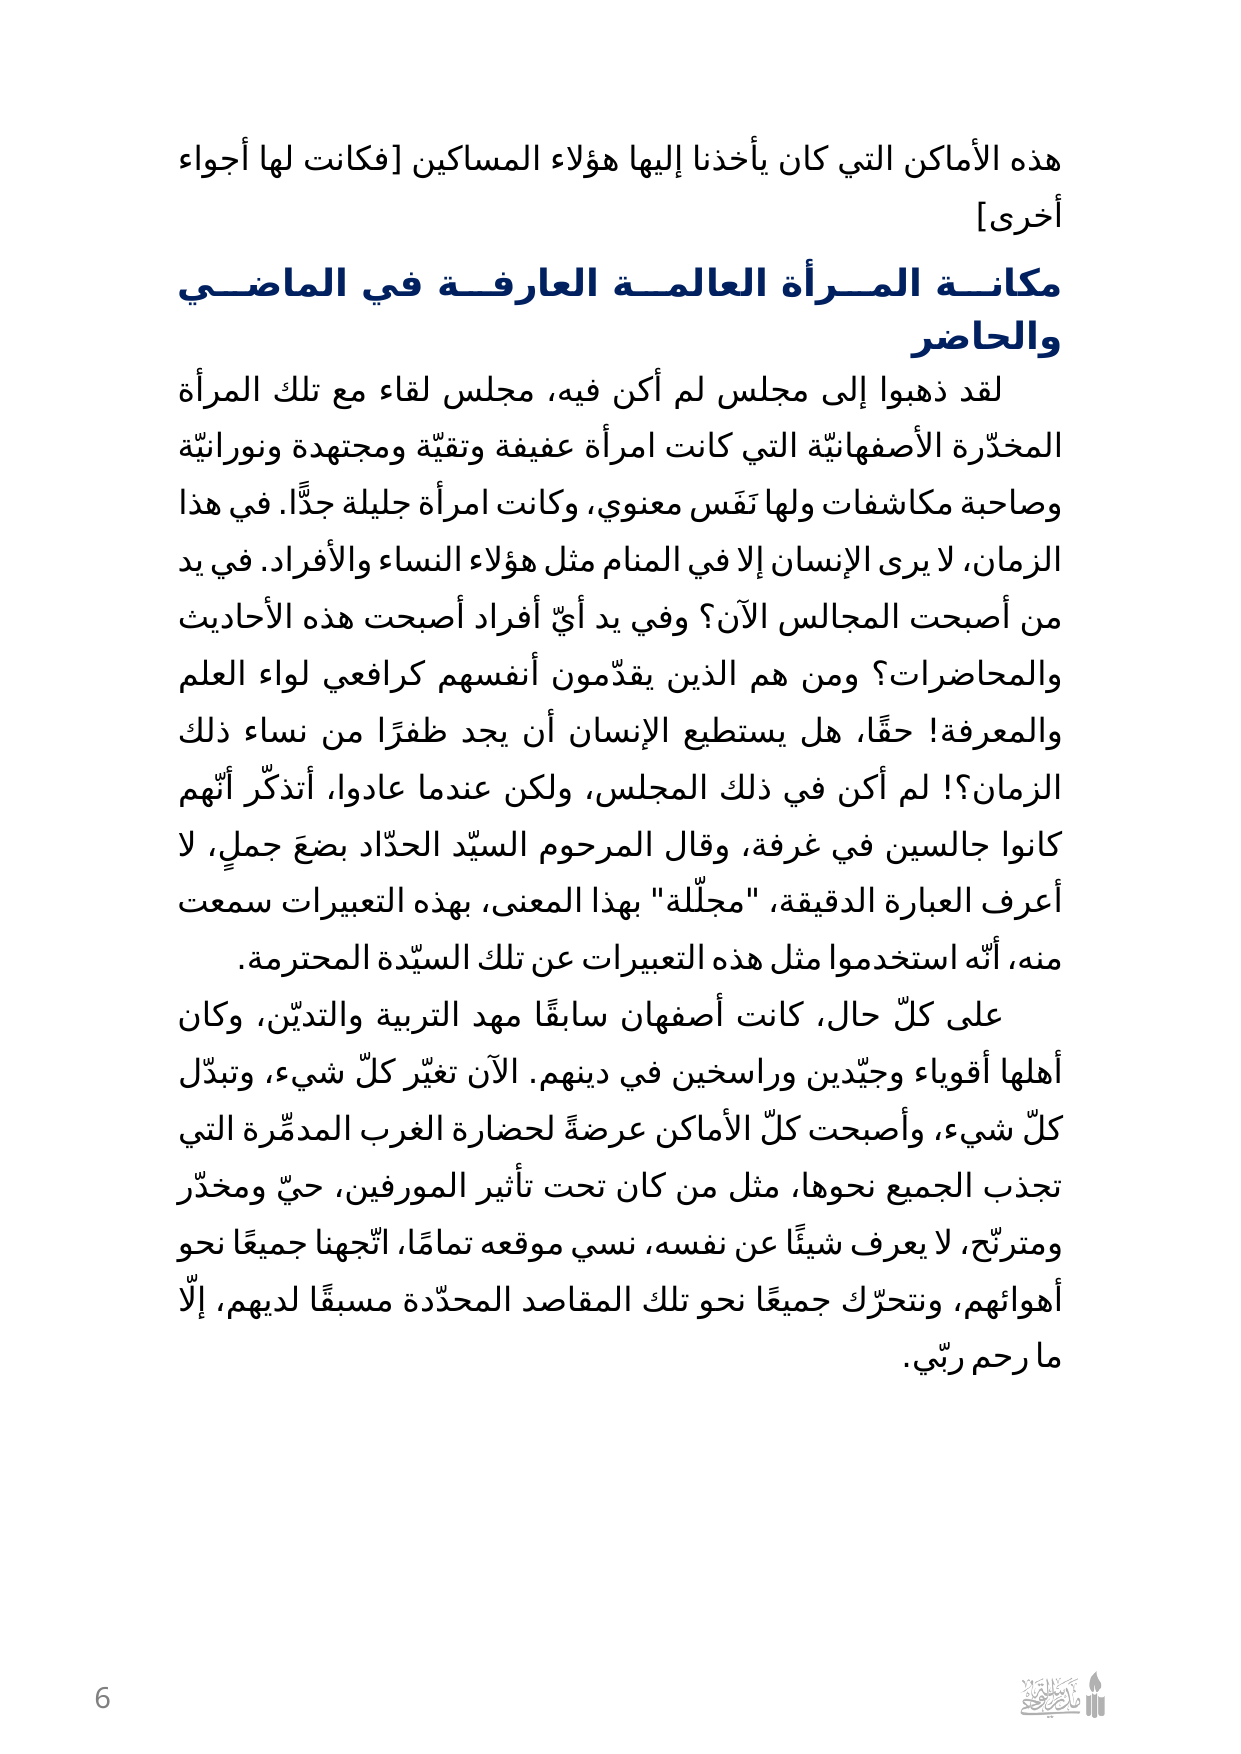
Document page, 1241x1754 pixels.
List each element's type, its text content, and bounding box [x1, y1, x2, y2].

picture [1020, 1671, 1105, 1718]
title مكانة المرأة العالمة العارفة في الماضي والحاضر [177, 262, 1063, 358]
text لقد ذهبوا إلى مجلس لم أكن فيه، مجلس لقاء مع تلك المرأة المخدّرة الأصفهانيّة التي كانت امرأة عفيفة وتقيّة ومجتهدة ونورانيّة وصاحبة مكاشفات ولها نَفَس معنوي، وكانت امرأة جليلة جدًّا. في هذا الزمان، لا يرى الإنسان إلا في المنام مثل هؤلاء النساء والأفراد. في يد من أصبحت المجالس الآن؟ وفي يد أيّ أفراد أصبحت هذه الأحاديث والمحاضرات؟ ومن هم الذين يقدّمون أنفسهم كرافعي لواء العلم والمعرفة! حقًا، هل يستطيع الإنسان أن يجد ظفرًا من نساء ذلك الزمان؟! لم أكن في ذلك المجلس، ولكن عندما عادوا، أتذكّر أنّهم كانوا جالسين في غرفة، وقال المرحوم السيّد الحدّاد بضعَ جملٍ، لا أعرف العبارة الدقيقة، "مجلّلة" بهذا المعنى، بهذه التعبيرات سمعت منه، أنّه استخدموا مثل هذه التعبيرات عن تلك السيّدة المحترمة. [177, 367, 1063, 992]
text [177, 136, 1063, 249]
text على كلّ حال، كانت أصفهان سابقًا مهد التربية والتديّن، وكان أهلها أقوياء وجيّدين وراسخين في دينهم. الآن تغيّر كلّ شيء، وتبدّل كلّ شيء، وأصبحت كلّ الأماكن عرضةً لحضارة الغرب المدمِّرة التي تجذب الجميع نحوها، مثل من كان تحت تأثير المورفين، حيّ ومخدّر ومترنّح، لا يعرف شيئًا عن نفسه، نسي موقعه تمامًا، اتّجهنا جميعًا نحو أهوائهم، ونتحرّك جميعًا نحو تلك المقاصد المحدّدة مسبقًا لديهم، إلّا ما رحم ربّي. [177, 992, 1063, 1390]
